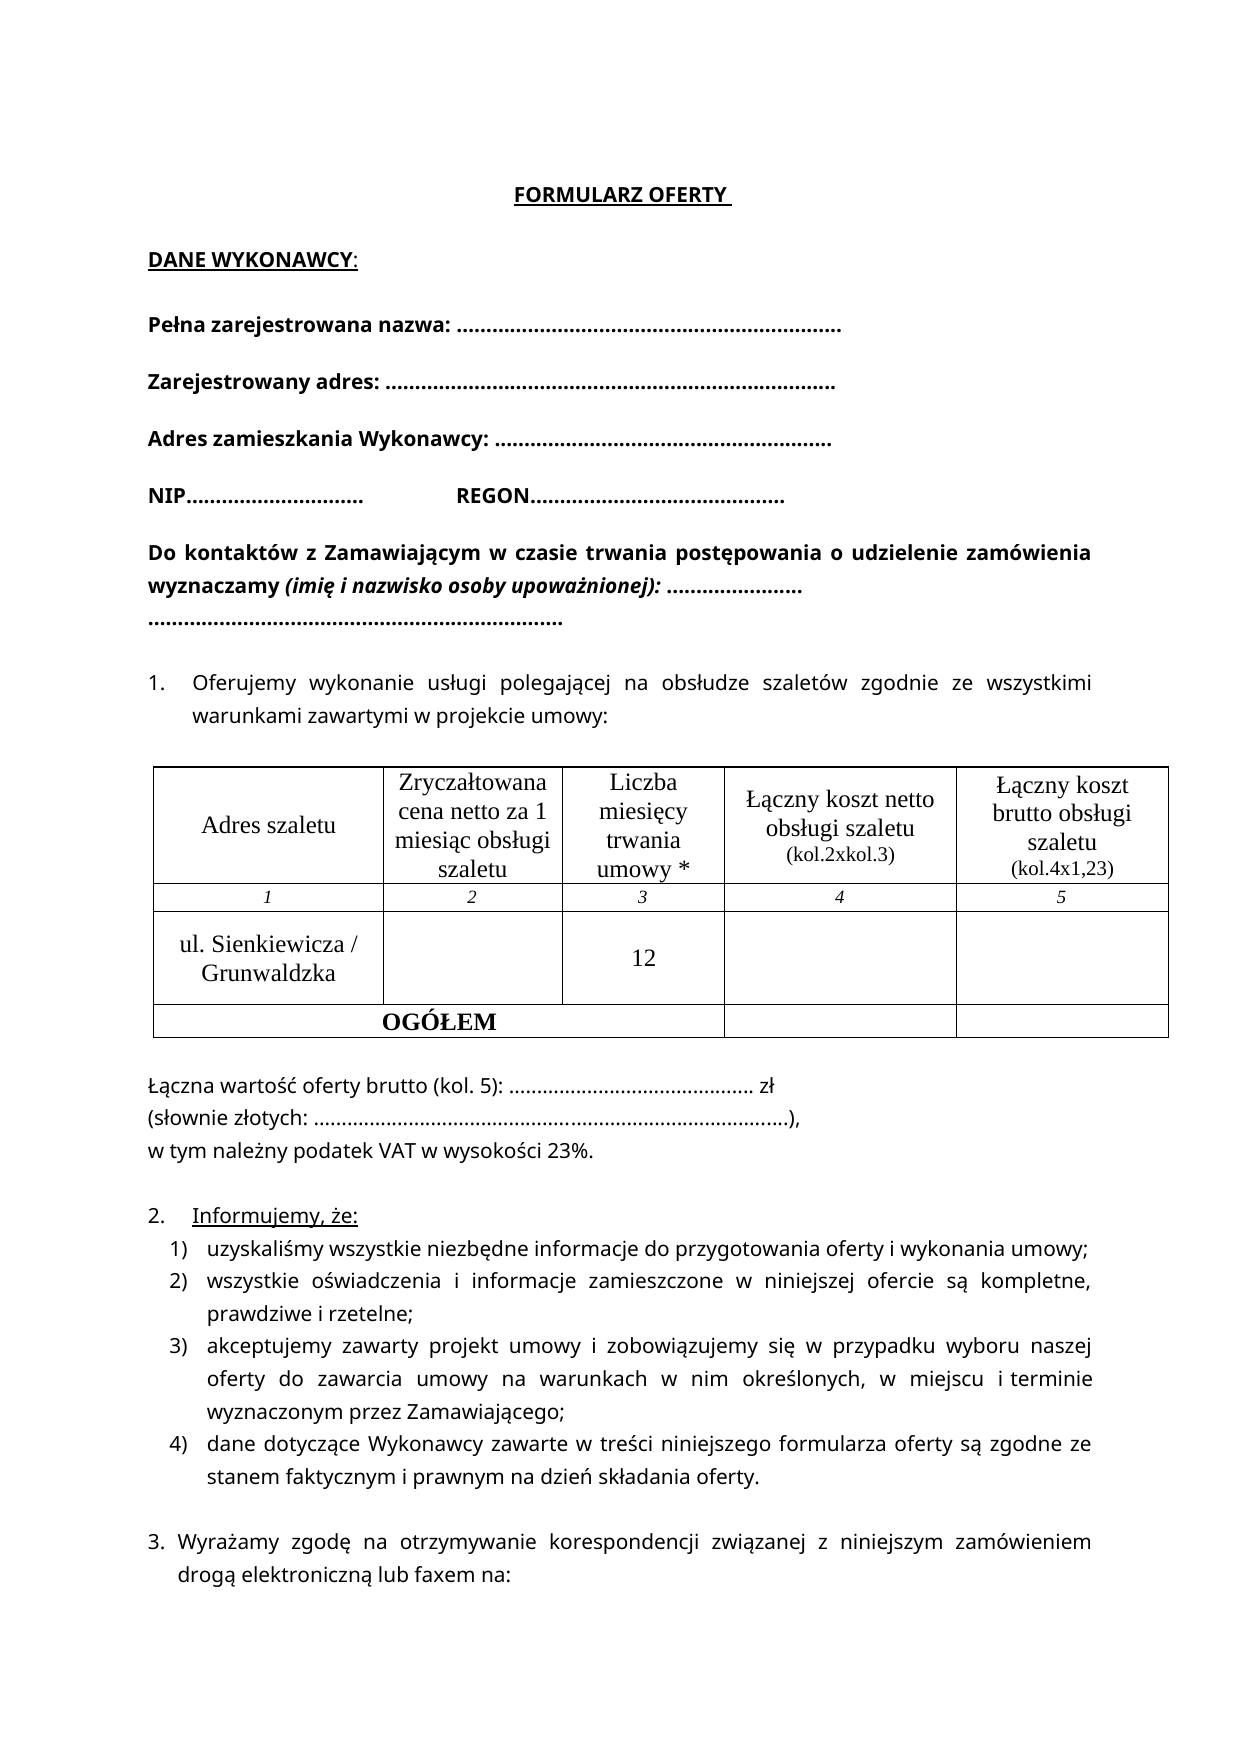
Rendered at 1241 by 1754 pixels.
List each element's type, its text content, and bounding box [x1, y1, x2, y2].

table_cell [384, 912, 562, 1004]
table_cell [725, 912, 956, 1004]
table_cell [725, 1005, 956, 1037]
table_header Zryczałtowana cena netto za 1 miesiąc obsługi szaletu [384, 768, 562, 882]
table_cell 2 [384, 884, 562, 911]
table_header Liczba miesięcy trwania umowy * [563, 768, 724, 882]
list wszystkie oświadczenia i informacje zamieszczone w niniejszej ofercie są kompletne, prawdziwe i rzetelne; [169, 1266, 1093, 1327]
text w tym należny podatek VAT w wysokości 23%. [148, 1136, 1093, 1164]
text DANE WYKONAWCY: [148, 245, 1093, 274]
table_cell [957, 1005, 1168, 1037]
text FORMULARZ OFERTY [148, 180, 1093, 209]
text Pełna zarejestrowana nazwa: …………………………………………………........ [148, 311, 1093, 339]
table_cell 3 [563, 884, 724, 911]
list Informujemy, że: [148, 1201, 1093, 1229]
list dane dotyczące Wykonawcy zawarte w treści niniejszego formularza oferty są zgodne ze stanem faktycznym i prawnym na dzień składania oferty. [169, 1429, 1093, 1490]
list akceptujemy zawarty projekt umowy i zobowiązujemy się w przypadku wyboru naszej oferty do zawarcia umowy na warunkach w nim określonych, w miejscu i terminie wyznaczonym przez Zamawiającego; [169, 1332, 1093, 1425]
text Łączna wartość oferty brutto (kol. 5): ............................................ zł [148, 1071, 1093, 1099]
list Wyrażamy zgodę na otrzymywanie korespondencji związanej z niniejszym zamówieniem drogą elektroniczną lub faxem na: [148, 1527, 1093, 1588]
table_cell 5 [957, 884, 1168, 911]
table_cell 12 [563, 912, 724, 1004]
table_header Łączny koszt netto obsługi szaletu (kol.2xkol.3) [725, 768, 956, 882]
table_header Adres szaletu [154, 768, 383, 882]
table_cell [957, 912, 1168, 1004]
text Zarejestrowany adres: ………………………………………………………............. [148, 367, 1093, 396]
table_cell 1 [154, 884, 383, 911]
text ……………………………………………………………. [148, 603, 1093, 632]
table_cell OGÓŁEM [154, 1005, 724, 1037]
text Do kontaktów z Zamawiającym w czasie trwania postępowania o udzielenie zamówienia wyznaczamy (imię i nazwisko osoby upoważnionej): ....................... [148, 538, 1093, 599]
text (słownie złotych: .....................................................................................), [148, 1103, 1093, 1132]
table_cell 4 [725, 884, 956, 911]
list uzyskaliśmy wszystkie niezbędne informacje do przygotowania oferty i wykonania umowy; [169, 1234, 1093, 1262]
table_cell ul. Sienkiewicza / Grunwaldzka [154, 912, 383, 1004]
table_header Łączny koszt brutto obsługi szaletu (kol.4x1,23) [957, 768, 1168, 882]
text NIP………………………… REGON……………………………………. [148, 481, 1093, 510]
text Adres zamieszkania Wykonawcy: ......................................................... [148, 424, 1093, 453]
list Oferujemy wykonanie usługi polegającej na obsłudze szaletów zgodnie ze wszystkimi warunkami zawartymi w projekcie umowy: [148, 668, 1093, 729]
